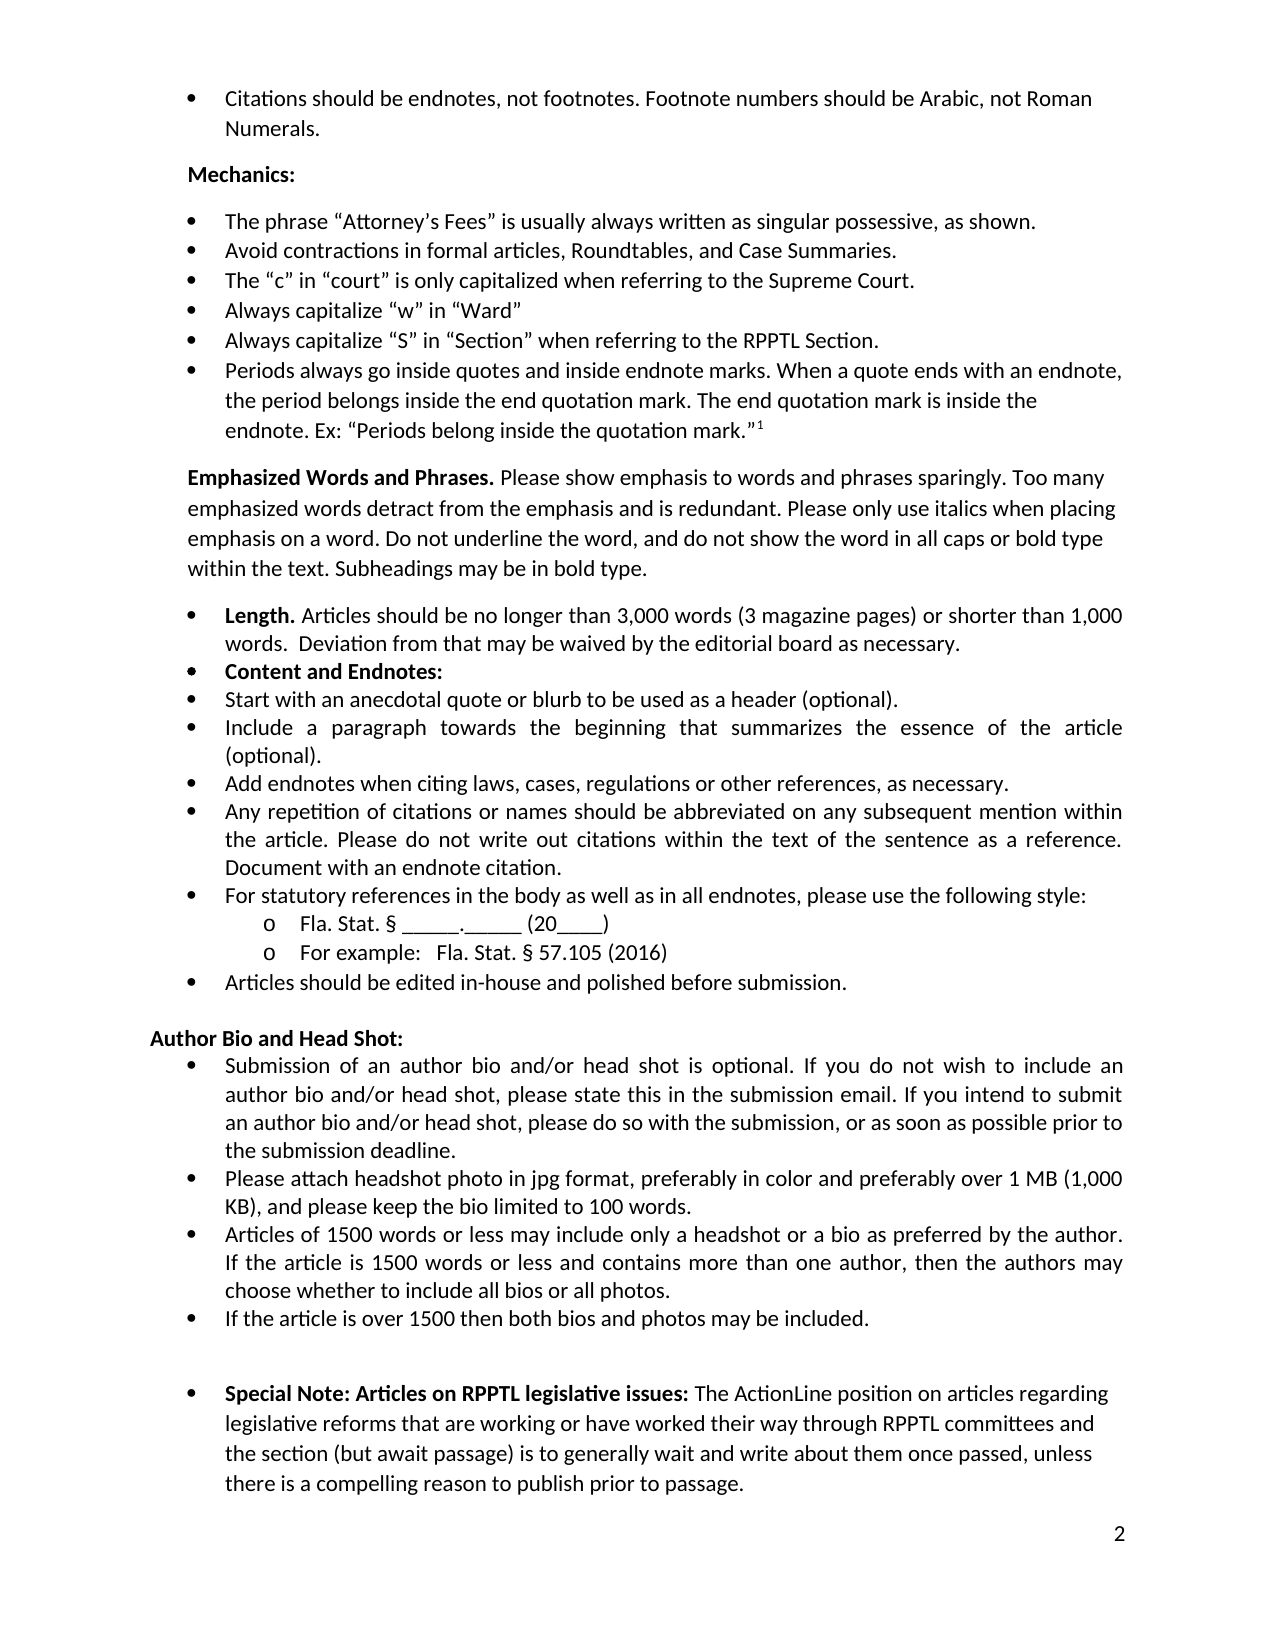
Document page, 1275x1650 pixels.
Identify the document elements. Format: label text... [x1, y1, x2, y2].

list For example: Fla. Stat. § 57.105 (2016) [262, 938, 1125, 968]
list For statutory references in the body as well as in all endnotes, please use the following style: [187, 881, 1125, 909]
list Always capitalize “w” in “Ward” [187, 296, 1125, 324]
list Include a paragraph towards the beginning that summarizes the essence of the article (optional). [187, 713, 1125, 769]
text Author Bio and Head Shot: [150, 1024, 1125, 1052]
list Length. Articles should be no longer than 3,000 words (3 magazine pages) or shorter than 1,000 words. Deviation from that may be waived by the editorial board as necessary. [187, 601, 1125, 657]
list Any repetition of citations or names should be abbreviated on any subsequent mention within the article. Please do not write out citations within the text of the sentence as a reference. Document with an endnote citation. [187, 797, 1125, 881]
list The phrase “Attorney’s Fees” is usually always written as singular possessive, as shown. [187, 207, 1125, 235]
list Add endnotes when citing laws, cases, regulations or other references, as necessary. [187, 769, 1125, 797]
list Content and Endnotes: [187, 657, 1125, 685]
list Avoid contractions in formal articles, Roundtables, and Case Summaries. [187, 236, 1125, 264]
list Always capitalize “S” in “Section” when referring to the RPPTL Section. [187, 326, 1125, 354]
list Articles of 1500 words or less may include only a headshot or a bio as preferred by the author. If the article is 1500 words or less and contains more than one author, then the authors may choose whether to include all bios or all photos. [187, 1220, 1125, 1304]
list Articles should be edited in-house and polished before submission. [187, 968, 1125, 996]
list The “c” in “court” is only capitalized when referring to the Supreme Court. [187, 266, 1125, 294]
list Please attach headshot photo in jpg format, preferably in color and preferably over 1 MB (1,000 KB), and please keep the bio limited to 100 words. [187, 1164, 1125, 1220]
list Special Note: Articles on RPPTL legislative issues: The ActionLine position on articles regarding legislative reforms that are working or have worked their way through RPPTL committees and the section (but await passage) is to generally wait and write about them once passed, unless there is a compelling reason to publish prior to passage. [187, 1379, 1125, 1497]
list Citations should be endnotes, not footnotes. Footnote numbers should be Arabic, not Roman Numerals. [187, 84, 1125, 142]
list If the article is over 1500 then both bios and photos may be included. [187, 1304, 1125, 1332]
list Periods always go inside quotes and inside endnote marks. When a quote ends with an endnote, the period belongs inside the end quotation mark. The end quotation mark is inside the endnote. Ex: “Periods belong inside the quotation mark.” [187, 356, 1125, 445]
text Emphasized Words and Phrases. Please show emphasis to words and phrases sparingly. Too many emphasized words detract from the emphasis and is redundant. Please only use italics when placing emphasis on a word. Do not underline the word, and do not show the word in all caps or bold type within the text. Subheadings may be in bold type. [187, 463, 1125, 582]
list Submission of an author bio and/or head shot is optional. If you do not wish to include an author bio and/or head shot, please state this in the submission email. If you intend to submit an author bio and/or head shot, please do so with the submission, or as soon as possible prior to the submission deadline. [187, 1052, 1125, 1164]
text Mechanics: [187, 160, 1125, 188]
list Fla. Stat. § _____._____ (20____) [262, 909, 1125, 938]
list Start with an anecdotal quote or blurb to be used as a header (optional). [187, 685, 1125, 713]
